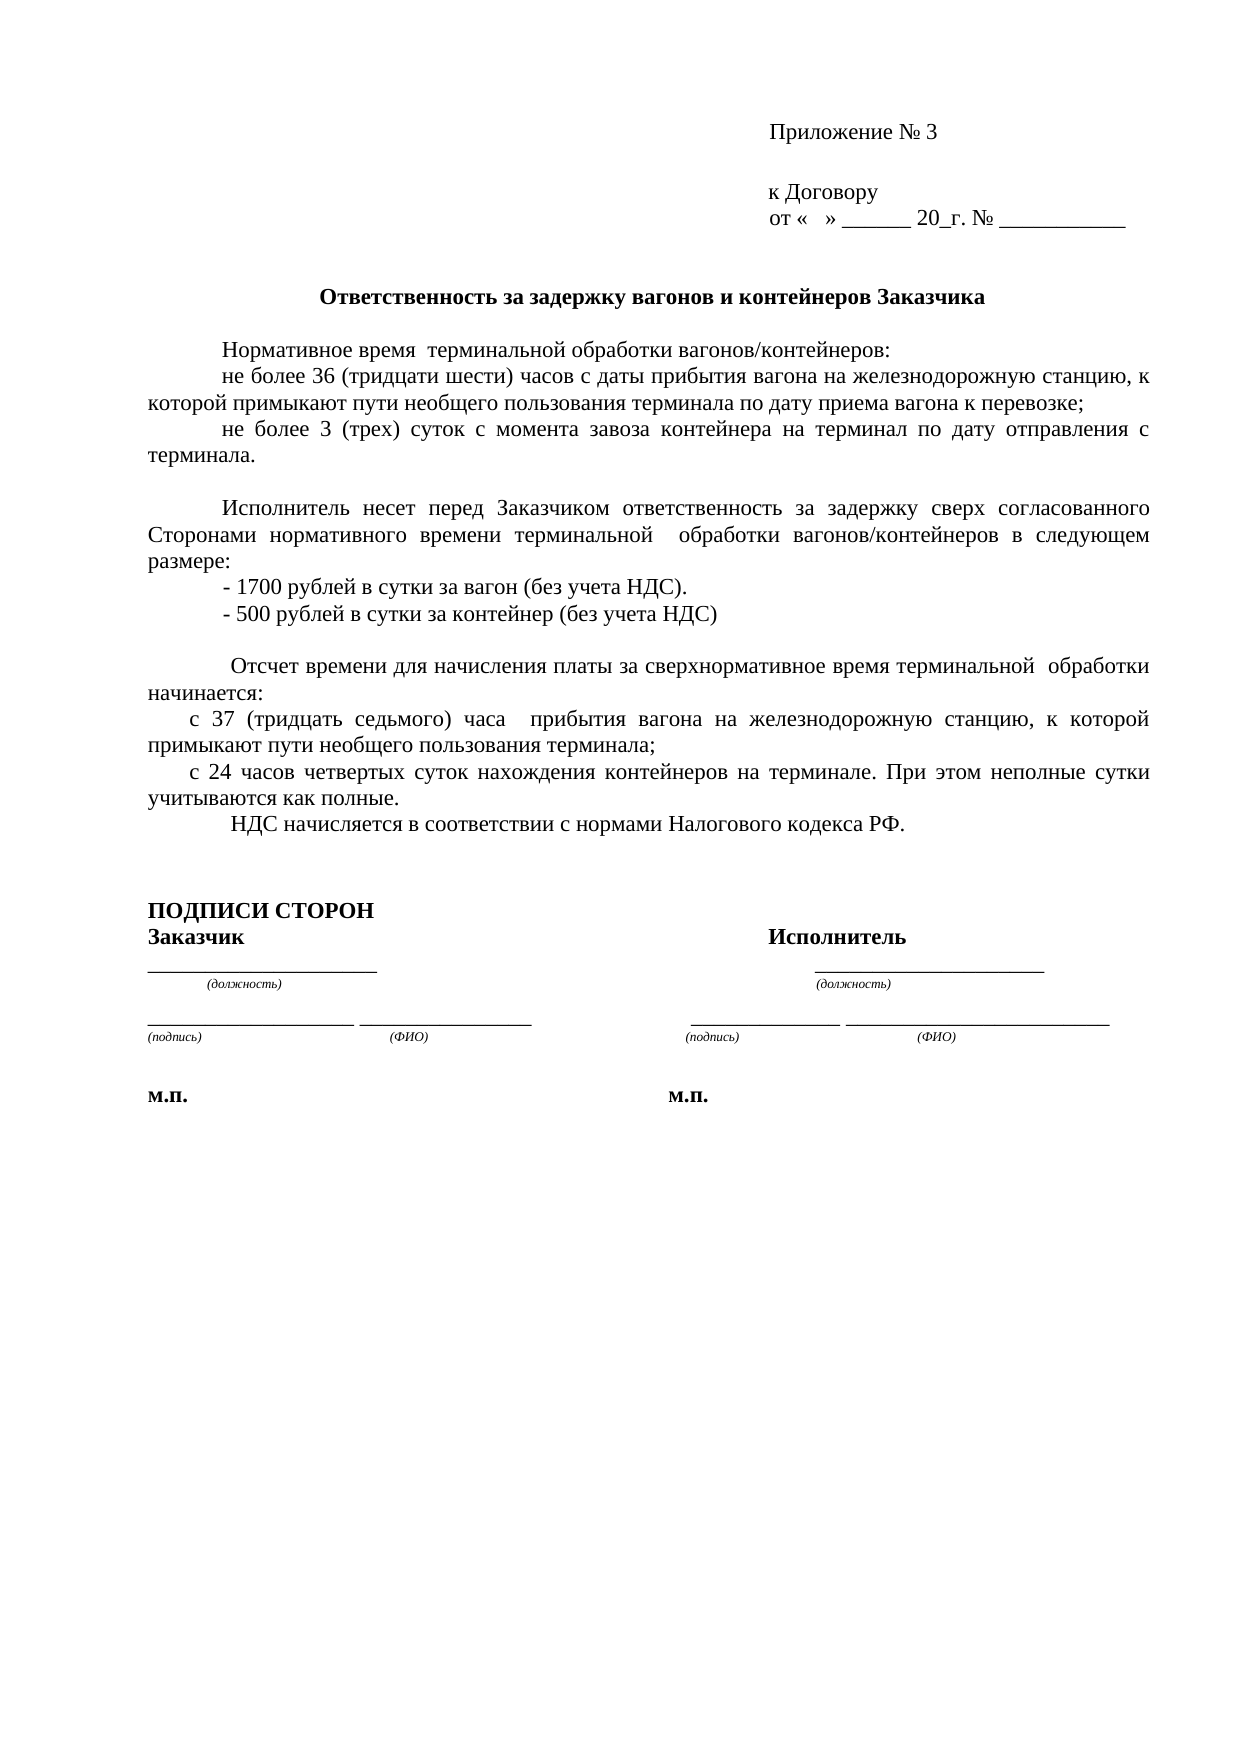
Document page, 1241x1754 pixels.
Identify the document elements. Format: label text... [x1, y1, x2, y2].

text не более 36 (тридцати шести) часов с даты прибытия вагона на железнодорожную станцию, к которой примыкают пути необщего пользования терминала по дату приема вагона к перевозке; [148, 362, 1152, 415]
text м.п. м.п. [148, 1081, 1146, 1108]
text Нормативное время терминальной обработки вагонов/контейнеров: [148, 336, 1152, 362]
text Ответственность за задержку вагонов и контейнеров Заказчика [148, 283, 1152, 310]
text Приложение № 3 [694, 118, 1152, 144]
text Исполнитель несет перед Заказчиком ответственность за задержку сверх согласованного Сторонами нормативного времени терминальной обработки вагонов/контейнеров в следующем размере: [148, 494, 1152, 573]
text не более 3 (трех) суток с момента завоза контейнера на терминал по дату отправления с терминала. [148, 415, 1152, 468]
text от « » ______ 20_г. № ___________ [694, 204, 1152, 231]
text к Договору [768, 144, 1152, 204]
text - 1700 рублей в сутки за вагон (без учета НДС). [148, 573, 1152, 600]
text Отсчет времени для начисления платы за сверхнормативное время терминальной обработки начинается: [148, 652, 1152, 705]
text НДС начисляется в соответствии с нормами Налогового кодекса РФ. [148, 811, 1152, 837]
text с 24 часов четвертых суток нахождения контейнеров на терминале. При этом неполные сутки учитываются как полные. [148, 758, 1152, 811]
text (подпись) (ФИО) (подпись) (ФИО) [148, 1028, 1146, 1055]
text ПОДПИСИ СТОРОН [148, 897, 1152, 923]
text Заказчик Исполнитель [148, 923, 1152, 949]
text - 500 рублей в сутки за контейнер (без учета НДС) [148, 600, 1152, 626]
text __________________ _______________ _____________ _______________________ [148, 1002, 1155, 1028]
text с 37 (тридцать седьмого) часа прибытия вагона на железнодорожную станцию, к которой примыкают пути необщего пользования терминала; [148, 705, 1152, 758]
text ____________________ ____________________ [148, 949, 1152, 976]
text (должность) (должность) [148, 976, 1152, 1002]
